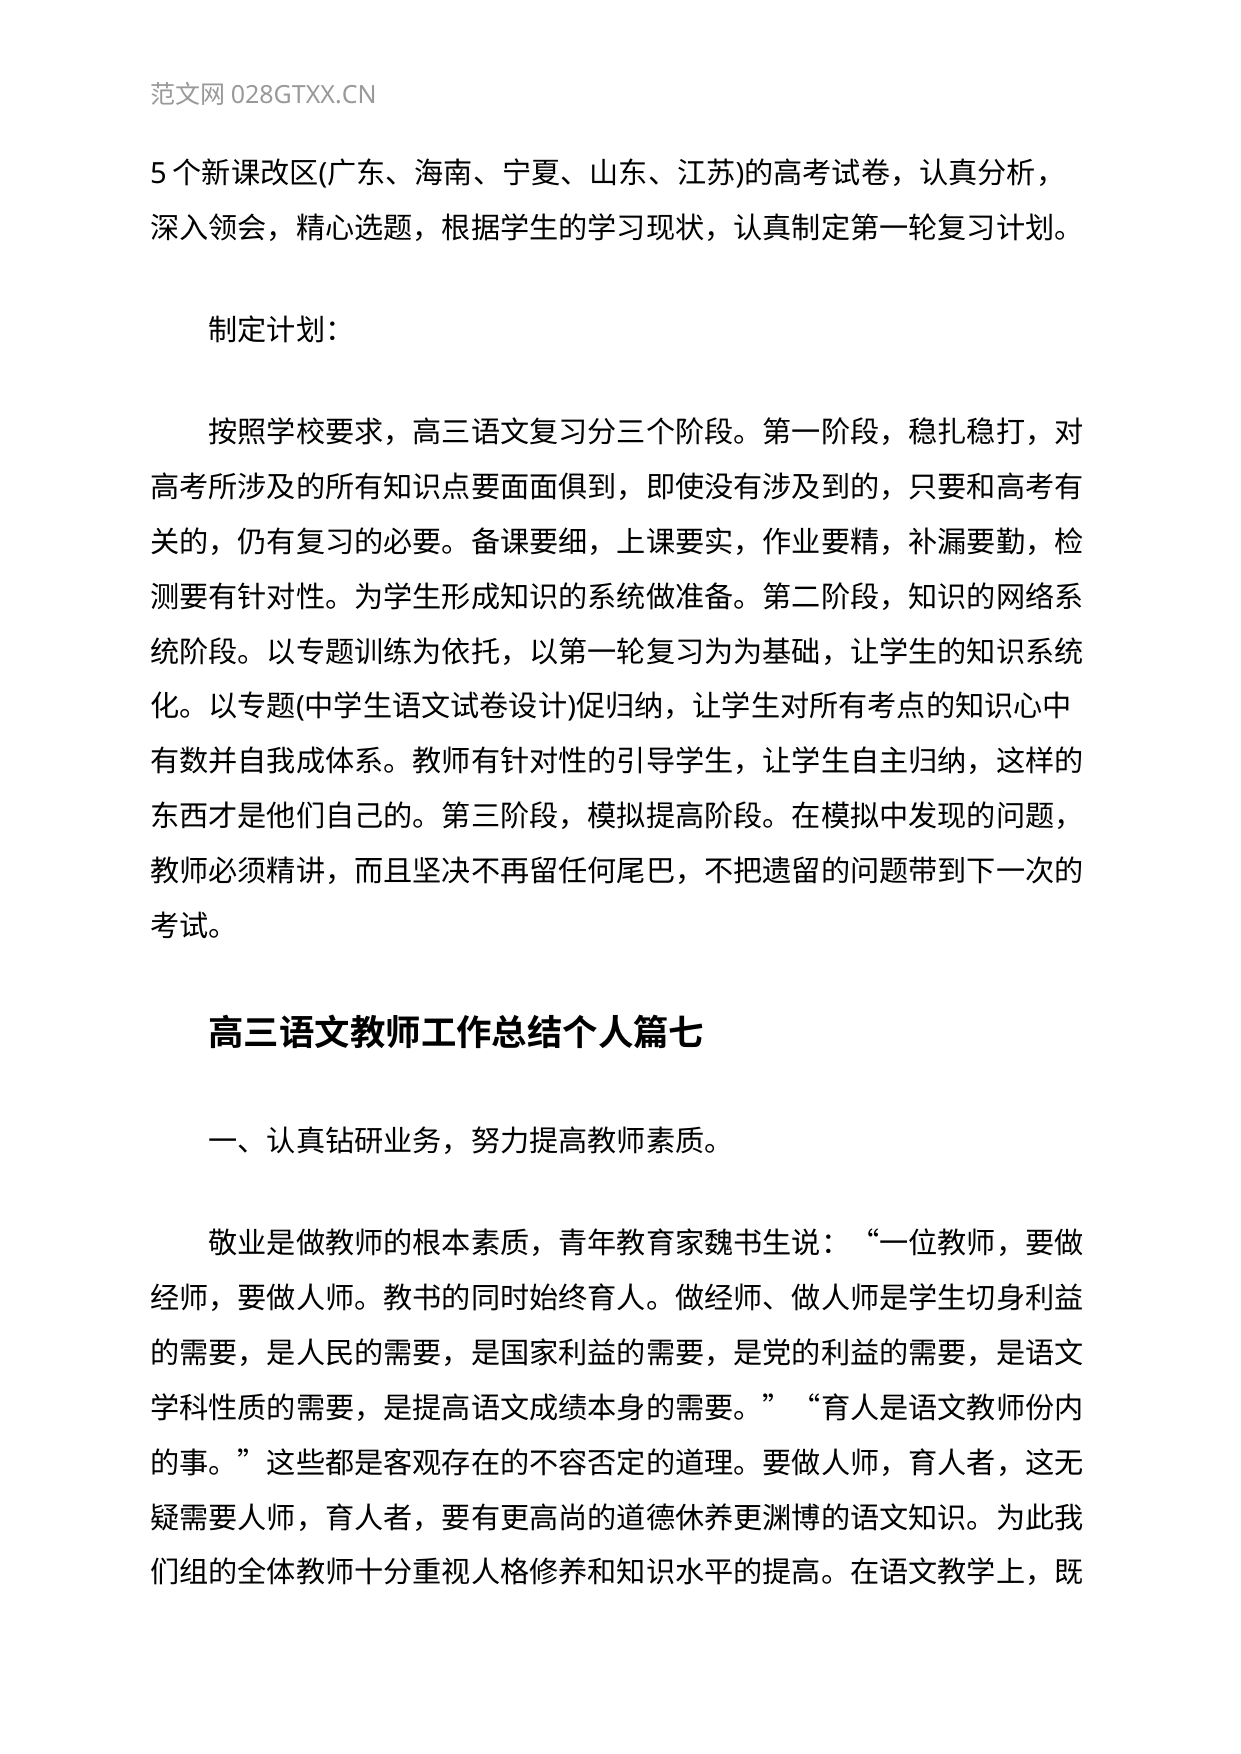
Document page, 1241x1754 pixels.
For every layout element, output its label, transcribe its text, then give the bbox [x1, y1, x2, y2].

text 按照学校要求，高三语文复习分三个阶段。第一阶段，稳扎稳打，对高考所涉及的所有知识点要面面俱到，即使没有涉及到的，只要和高考有关的，仍有复习的必要。备课要细，上课要实，作业要精，补漏要勤，检测要有针对性。为学生形成知识的系统做准备。第二阶段，知识的网络系统阶段。以专题训练为依托，以第一轮复习为为基础，让学生的知识系统化。以专题(中学生语文试卷设计)促归纳，让学生对所有考点的知识心中有数并自我成体系。教师有针对性的引导学生，让学生自主归纳，这样的东西才是他们自己的。第三阶段，模拟提高阶段。在模拟中发现的问题，教师必须精讲，而且坚决不再留任何尾巴，不把遗留的问题带到下一次的考试。 [150, 408, 1090, 945]
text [150, 150, 1090, 247]
text 制定计划： [150, 307, 1090, 349]
text 高三语文教师工作总结个人篇七 [150, 1004, 1090, 1056]
text 一、认真钻研业务，努力提高教师素质。 [150, 1118, 1090, 1160]
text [150, 1220, 1090, 1591]
